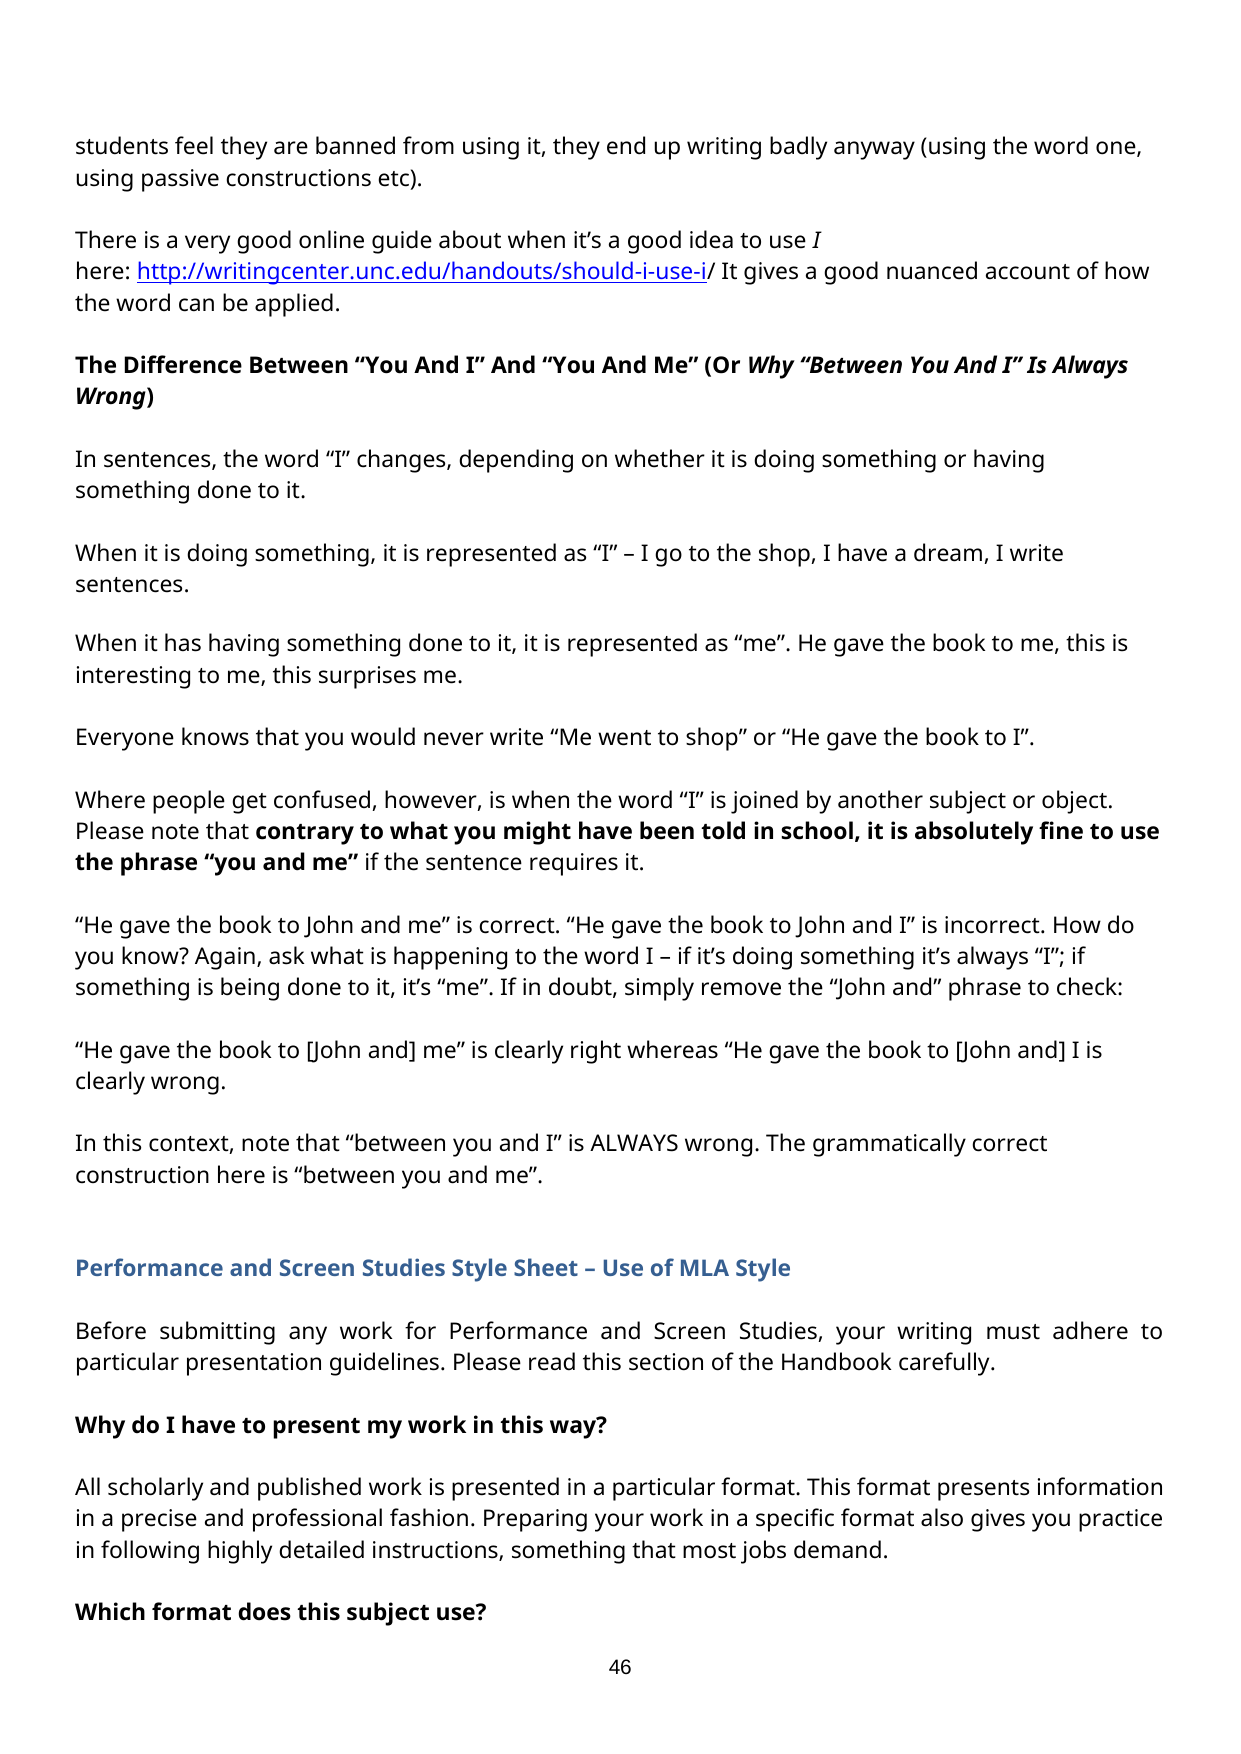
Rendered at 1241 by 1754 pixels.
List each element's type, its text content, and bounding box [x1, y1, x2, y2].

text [75, 130, 1165, 193]
text “He gave the book to John and me” is correct. “He gave the book to John and I” is incorrect. How do you know? Again, ask what is happening to the word I – if it’s doing something it’s always “I”; if something is being done to it, it’s “me”. If in doubt, simply remove the “John and” phrase to check: [75, 909, 1165, 1002]
text Everyone knows that you would never write “Me went to shop” or “He gave the book to I”. [75, 721, 1165, 752]
text When it is doing something, it is represented as “I” – I go to the shop, I have a dream, I write sentences. [75, 536, 1165, 599]
text When it has having something done to it, it is represented as “me”. He gave the book to me, this is interesting to me, this surprises me. [75, 599, 1165, 690]
text Where people get confused, however, is when the word “I” is joined by another subject or object. Please note that contrary to what you might have been told in school, it is absolutely fine to use the phrase “you and me” if the sentence requires it. [75, 784, 1165, 877]
text “He gave the book to [John and] me” is clearly right whereas “He gave the book to [John and] I is clearly wrong. [75, 1034, 1165, 1096]
text There is a very good online guide about when it’s a good idea to use I here: http://writingcenter.unc.edu/handouts/should-i-use-i/ It gives a good nuanced account of how the word can be applied. [75, 224, 1165, 318]
text The Difference Between “You And I” And “You And Me” (Or Why “Between You And I” Is Always Wrong) [75, 349, 1165, 411]
text In this context, note that “between you and I” is ALWAYS wrong. The grammatically correct construction here is “between you and me”. [75, 1127, 1165, 1190]
text Before submitting any work for Performance and Screen Studies, your writing must adhere to particular presentation guidelines. Please read this section of the Handbook carefully. [75, 1315, 1165, 1377]
text Why do I have to present my work in this way? [75, 1409, 1165, 1440]
text All scholarly and published work is presented in a particular format. This format presents information in a precise and professional fashion. Preparing your work in a specific format also gives you practice in following highly detailed instructions, something that most jobs demand. [75, 1471, 1165, 1565]
subtitle Performance and Screen Studies Style Sheet – Use of MLA Style [75, 1252, 1165, 1284]
text Which format does this subject use? [75, 1596, 1165, 1627]
text In sentences, the word “I” changes, depending on whether it is doing something or having something done to it. [75, 443, 1165, 505]
